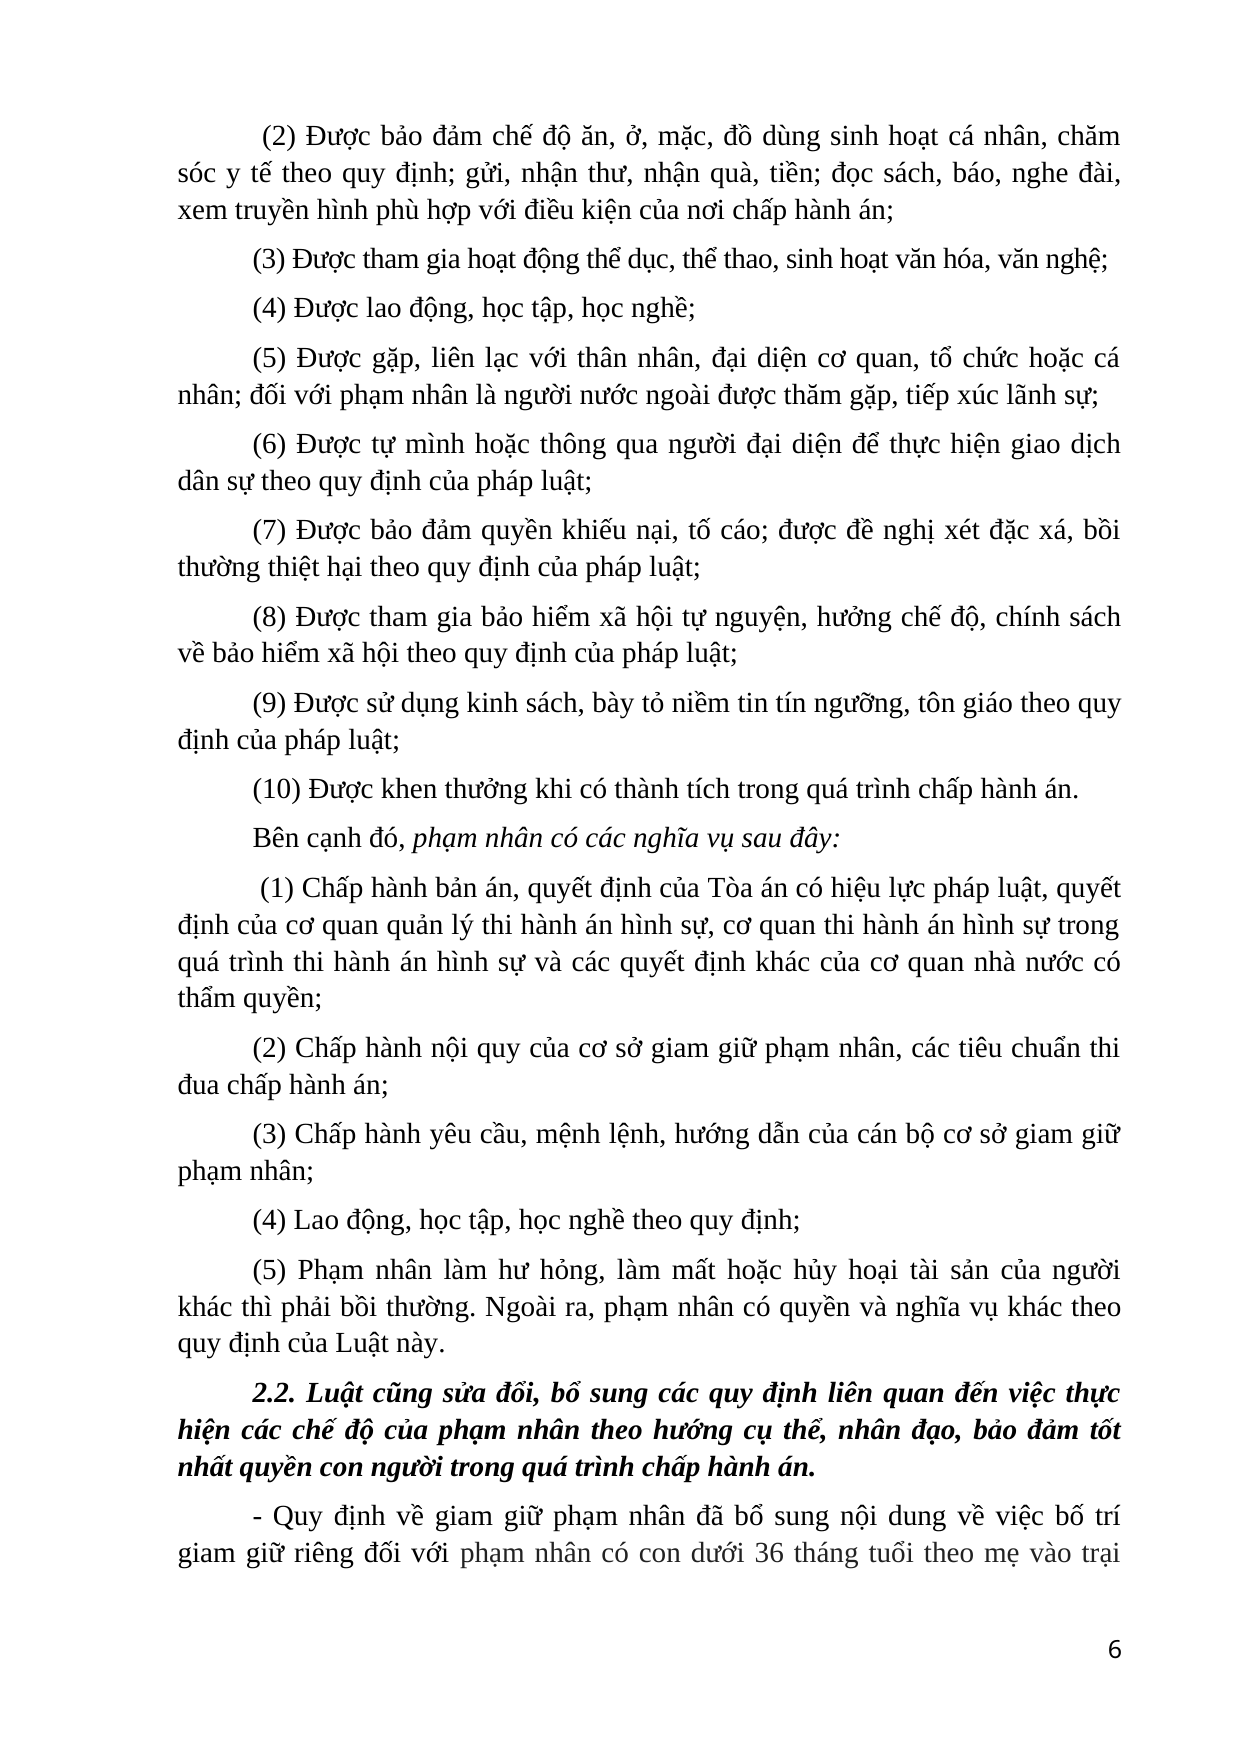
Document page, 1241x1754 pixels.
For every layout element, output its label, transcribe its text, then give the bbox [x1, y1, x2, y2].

text (5) Phạm nhân làm hư hỏng, làm mất hoặc hủy hoại tài sản của người khác thì phải bồi thường. Ngoài ra, phạm nhân có quyền và nghĩa vụ khác theo quy định của Luật này. [177, 1252, 1122, 1359]
text (5) Được gặp, liên lạc với thân nhân, đại diện cơ quan, tổ chức hoặc cá nhân; đối với phạm nhân là người nước ngoài được thăm gặp, tiếp xúc lãnh sự; [177, 340, 1122, 410]
text (3) Được tham gia hoạt động thể dục, thể thao, sinh hoạt văn hóa, văn nghệ; [177, 241, 1122, 275]
text (7) Được bảo đảm quyền khiếu nại, tố cáo; được đề nghị xét đặc xá, bồi thường thiệt hại theo quy định của pháp luật; [177, 512, 1122, 583]
text (2) Chấp hành nội quy của cơ sở giam giữ phạm nhân, các tiêu chuẩn thi đua chấp hành án; [177, 1030, 1122, 1100]
text (4) Lao động, học tập, học nghề theo quy định; [177, 1202, 1122, 1236]
text (2) Được bảo đảm chế độ ăn, ở, mặc, đồ dùng sinh hoạt cá nhân, chăm sóc y tế theo quy định; gửi, nhận thư, nhận quà, tiền; đọc sách, báo, nghe đài, xem truyền hình phù hợp với điều kiện của nơi chấp hành án; [177, 118, 1122, 225]
text (1) Chấp hành bản án, quyết định của Tòa án có hiệu lực pháp luật, quyết định của cơ quan quản lý thi hành án hình sự, cơ quan thi hành án hình sự trong quá trình thi hành án hình sự và các quyết định khác của cơ quan nhà nước có thẩm quyền; [177, 870, 1122, 1014]
text (4) Được lao động, học tập, học nghề; [177, 291, 1122, 324]
text (3) Chấp hành yêu cầu, mệnh lệnh, hướng dẫn của cán bộ cơ sở giam giữ phạm nhân; [177, 1116, 1122, 1187]
text (8) Được tham gia bảo hiểm xã hội tự nguyện, hưởng chế độ, chính sách về bảo hiểm xã hội theo quy định của pháp luật; [177, 599, 1122, 669]
text (10) Được khen thưởng khi có thành tích trong quá trình chấp hành án. [177, 771, 1122, 805]
text 2.2. Luật cũng sửa đổi, bổ sung các quy định liên quan đến việc thực hiện các chế độ của phạm nhân theo hướng cụ thể, nhân đạo, bảo đảm tốt nhất quyền con người trong quá trình chấp hành án. [177, 1375, 1122, 1482]
text (9) Được sử dụng kinh sách, bày tỏ niềm tin tín ngưỡng, tôn giáo theo quy định của pháp luật; [177, 685, 1122, 755]
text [177, 1498, 1122, 1568]
text Bên cạnh đó, phạm nhân có các nghĩa vụ sau đây: [177, 821, 1122, 854]
text (6) Được tự mình hoặc thông qua người đại diện để thực hiện giao dịch dân sự theo quy định của pháp luật; [177, 426, 1122, 497]
